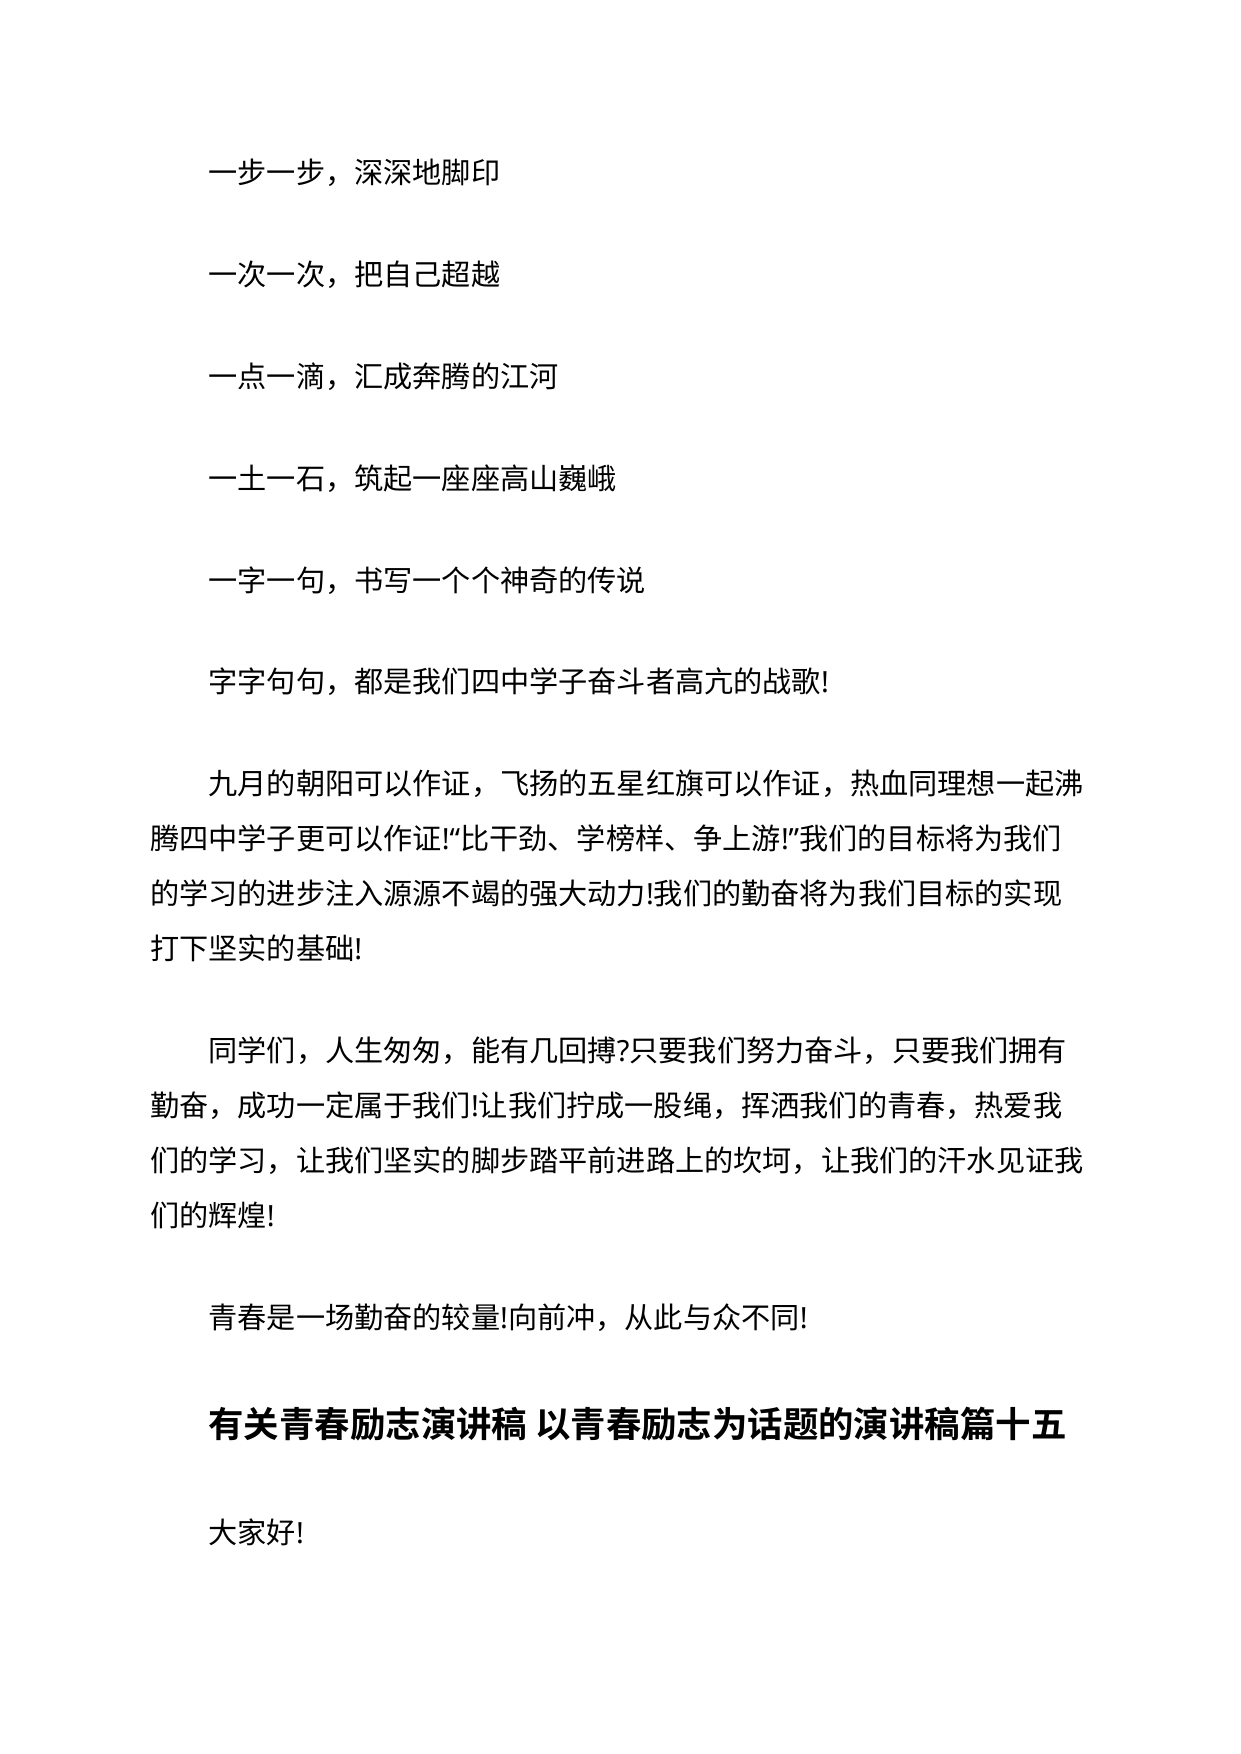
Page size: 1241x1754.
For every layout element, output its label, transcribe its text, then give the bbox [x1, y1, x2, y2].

text 一步一步，深深地脚印 [150, 150, 1090, 192]
text 大家好! [150, 1510, 1090, 1552]
text 一点一滴，汇成奔腾的江河 [150, 353, 1090, 396]
text 有关青春励志演讲稿 以青春励志为话题的演讲稿篇十五 [150, 1397, 1090, 1448]
text 青春是一场勤奋的较量!向前冲，从此与众不同! [150, 1294, 1090, 1337]
text 字字句句，都是我们四中学子奋斗者高亢的战歌! [150, 659, 1090, 701]
text 一次一次，把自己超越 [150, 252, 1090, 294]
text 一字一句，书写一个个神奇的传说 [150, 557, 1090, 599]
text 九月的朝阳可以作证，飞扬的五星红旗可以作证，热血同理想一起沸腾四中学子更可以作证!“比干劲、学榜样、争上游!”我们的目标将为我们的学习的进步注入源源不竭的强大动力!我们的勤奋将为我们目标的实现打下坚实的基础! [150, 761, 1090, 968]
text 同学们，人生匆匆，能有几回搏?只要我们努力奋斗，只要我们拥有勤奋，成功一定属于我们!让我们拧成一股绳，挥洒我们的青春，热爱我们的学习，让我们坚实的脚步踏平前进路上的坎坷，让我们的汗水见证我们的辉煌! [150, 1028, 1090, 1235]
text 一土一石，筑起一座座高山巍峨 [150, 455, 1090, 498]
